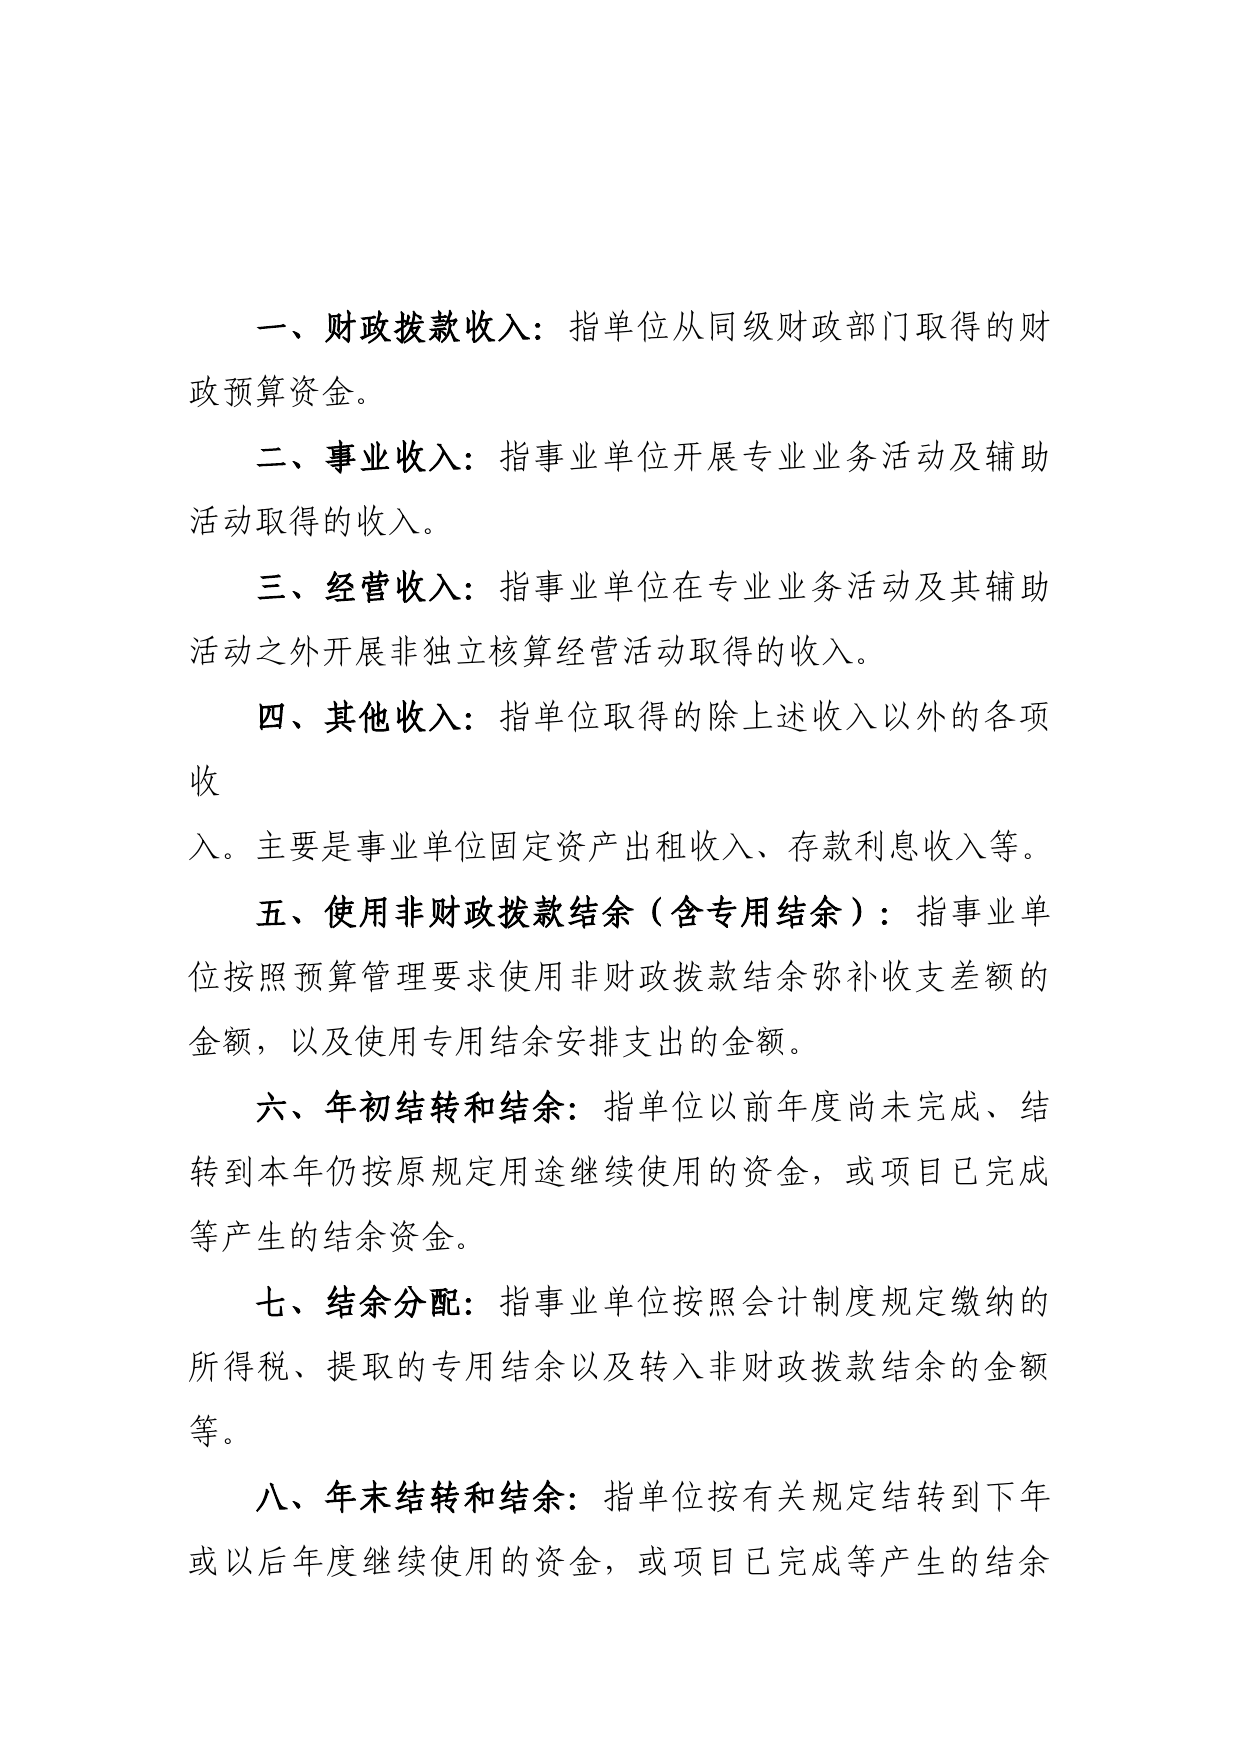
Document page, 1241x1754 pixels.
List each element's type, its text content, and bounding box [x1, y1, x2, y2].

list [187, 1462, 1053, 1592]
list 三、经营收入：指事业单位在专业业务活动及其辅助活动之外开展非独立核算经营活动取得的收入。 [187, 552, 1053, 682]
list 四、其他收入：指单位取得的除上述收入以外的各项收 [187, 682, 1053, 812]
text 入。主要是事业单位固定资产出租收入、存款利息收入等。 [187, 812, 1053, 877]
list 六、年初结转和结余：指单位以前年度尚未完成、结转到本年仍按原规定用途继续使用的资金，或项目已完成等产生的结余资金。 [187, 1072, 1053, 1267]
text 五、使用非财政拨款结余（含专用结余）：指事业单位按照预算管理要求使用非财政拨款结余弥补收支差额的金额，以及使用专用结余安排支出的金额。 [187, 877, 1053, 1072]
list 一、财政拨款收入：指单位从同级财政部门取得的财政预算资金。 [187, 292, 1053, 422]
list 七、结余分配：指事业单位按照会计制度规定缴纳的所得税、提取的专用结余以及转入非财政拨款结余的金额等。 [187, 1267, 1053, 1462]
list 二、事业收入：指事业单位开展专业业务活动及辅助活动取得的收入。 [187, 422, 1053, 552]
